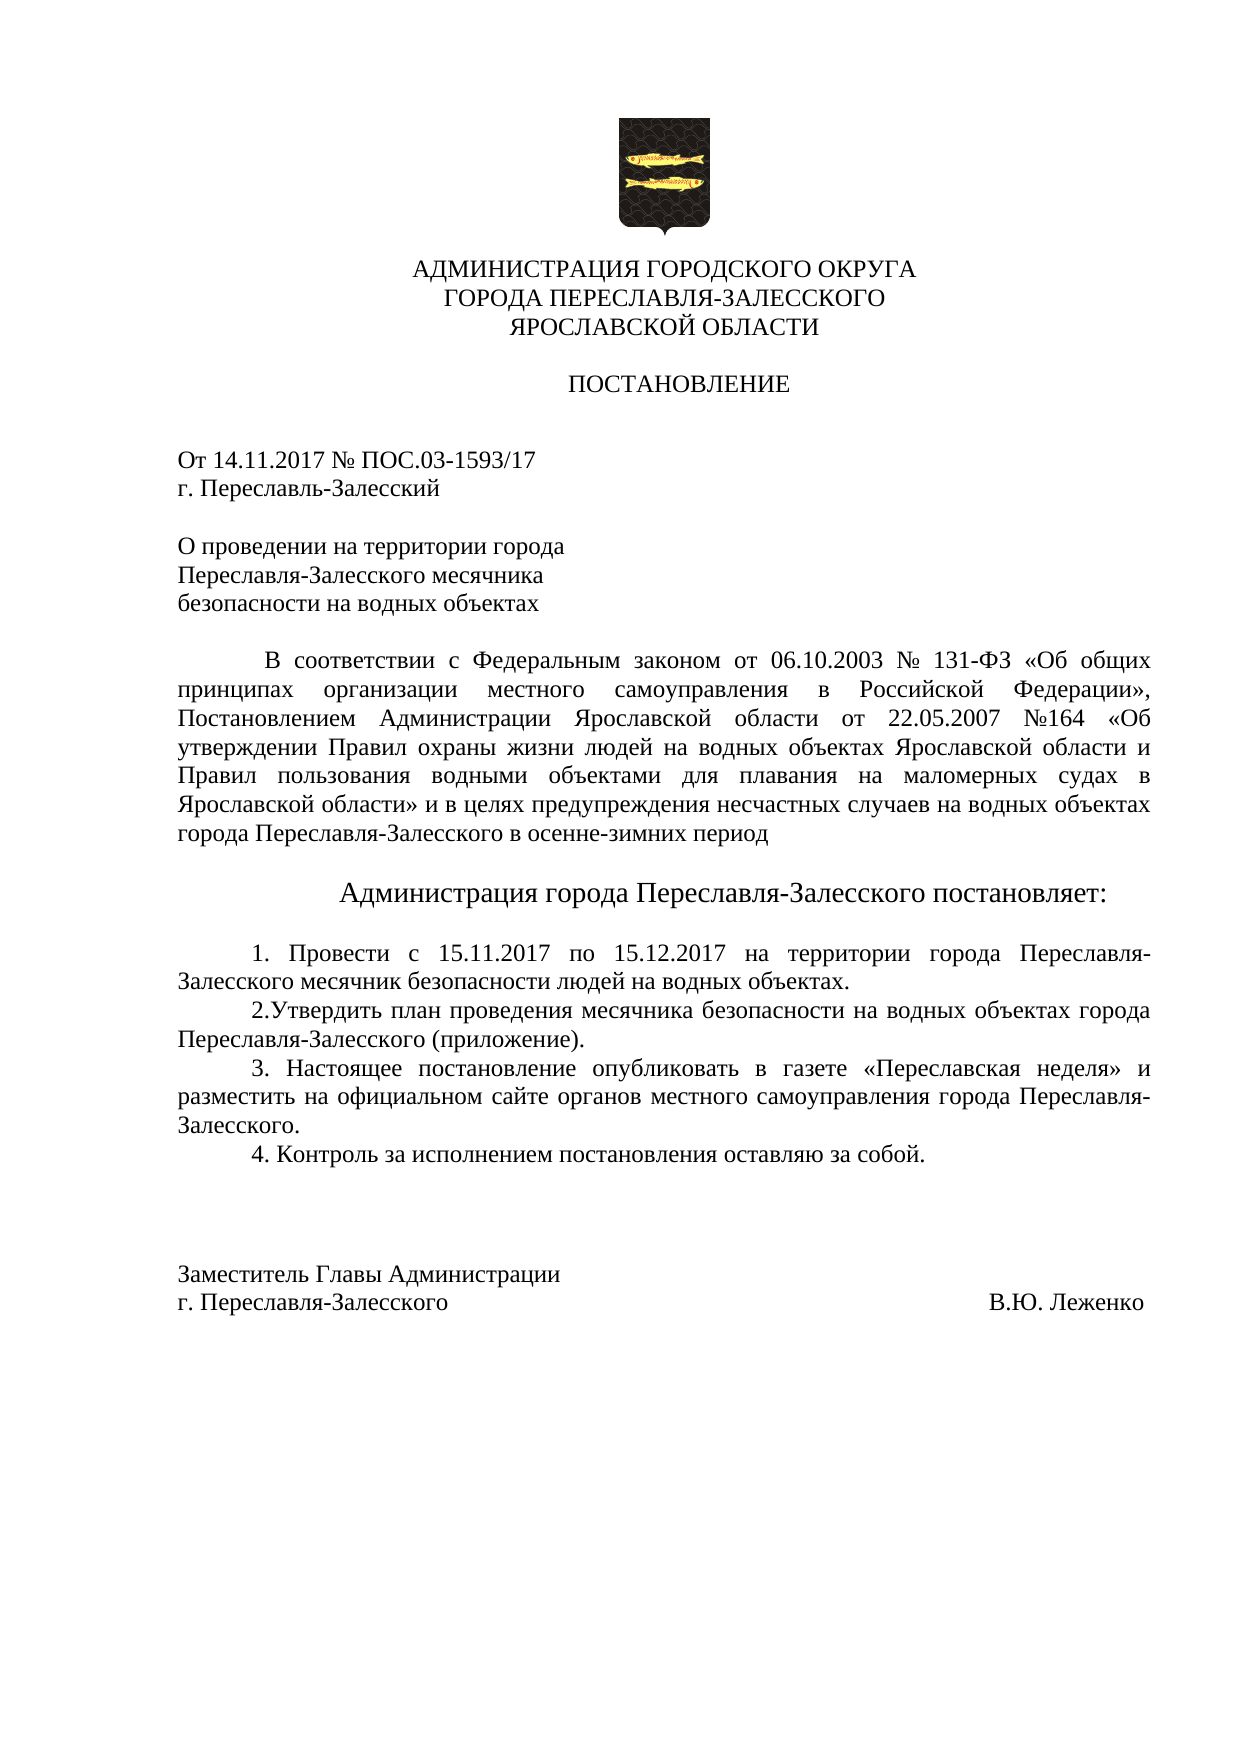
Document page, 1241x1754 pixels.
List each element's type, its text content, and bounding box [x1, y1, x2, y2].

text 3. Настоящее постановление опубликовать в газете «Переславская неделя» и разместить на официальном сайте органов местного самоуправления города Переславля-Залесского. [177, 1053, 1152, 1139]
text АДМИНИСТРАЦИЯ ГОРОДСКОГО ОКРУГА [177, 254, 1152, 283]
text От 14.11.2017 № ПОС.03-1593/17 [177, 445, 1152, 473]
text ЯРОСЛАВСКОЙ ОБЛАСТИ [177, 312, 1152, 340]
text В соответствии с Федеральным законом от 06.10.2003 № 131-ФЗ «Об общих принципах организации местного самоуправления в Российской Федерации», Постановлением Администрации Ярославской области от 22.05.2007 №164 «Об утверждении Правил охраны жизни людей на водных объектах Ярославской области и Правил пользования водными объектами для плавания на маломерных судах в Ярославской области» и в целях предупреждения несчастных случаев на водных объектах города Переславля-Залесского в осенне-зимних период [177, 645, 1152, 847]
text ГОРОДА ПЕРЕСЛАВЛЯ-ЗАЛЕССКОГО [177, 283, 1152, 312]
text безопасности на водных объектах [177, 588, 1152, 617]
text О проведении на территории города [177, 531, 1152, 560]
text Переславля-Залесского месячника [177, 560, 1152, 588]
text Заместитель Главы Администрации [177, 1259, 1152, 1287]
text 4. Контроль за исполнением постановления оставляю за собой. [177, 1139, 1152, 1168]
text г. Переславль-Залесский [177, 473, 1152, 502]
text Администрация города Переславля-Залесского постановляет: [177, 875, 1152, 909]
text 1. Провести с 15.11.2017 по 15.12.2017 на территории города Переславля-Залесского месячник безопасности людей на водных объектах. [177, 938, 1152, 995]
text 2.Утвердить план проведения месячника безопасности на водных объектах города Переславля-Залесского (приложение). [177, 995, 1152, 1053]
text ПОСТАНОВЛЕНИЕ [207, 369, 1152, 398]
text г. Переславля-Залесского В.Ю. Леженко [177, 1287, 1152, 1316]
